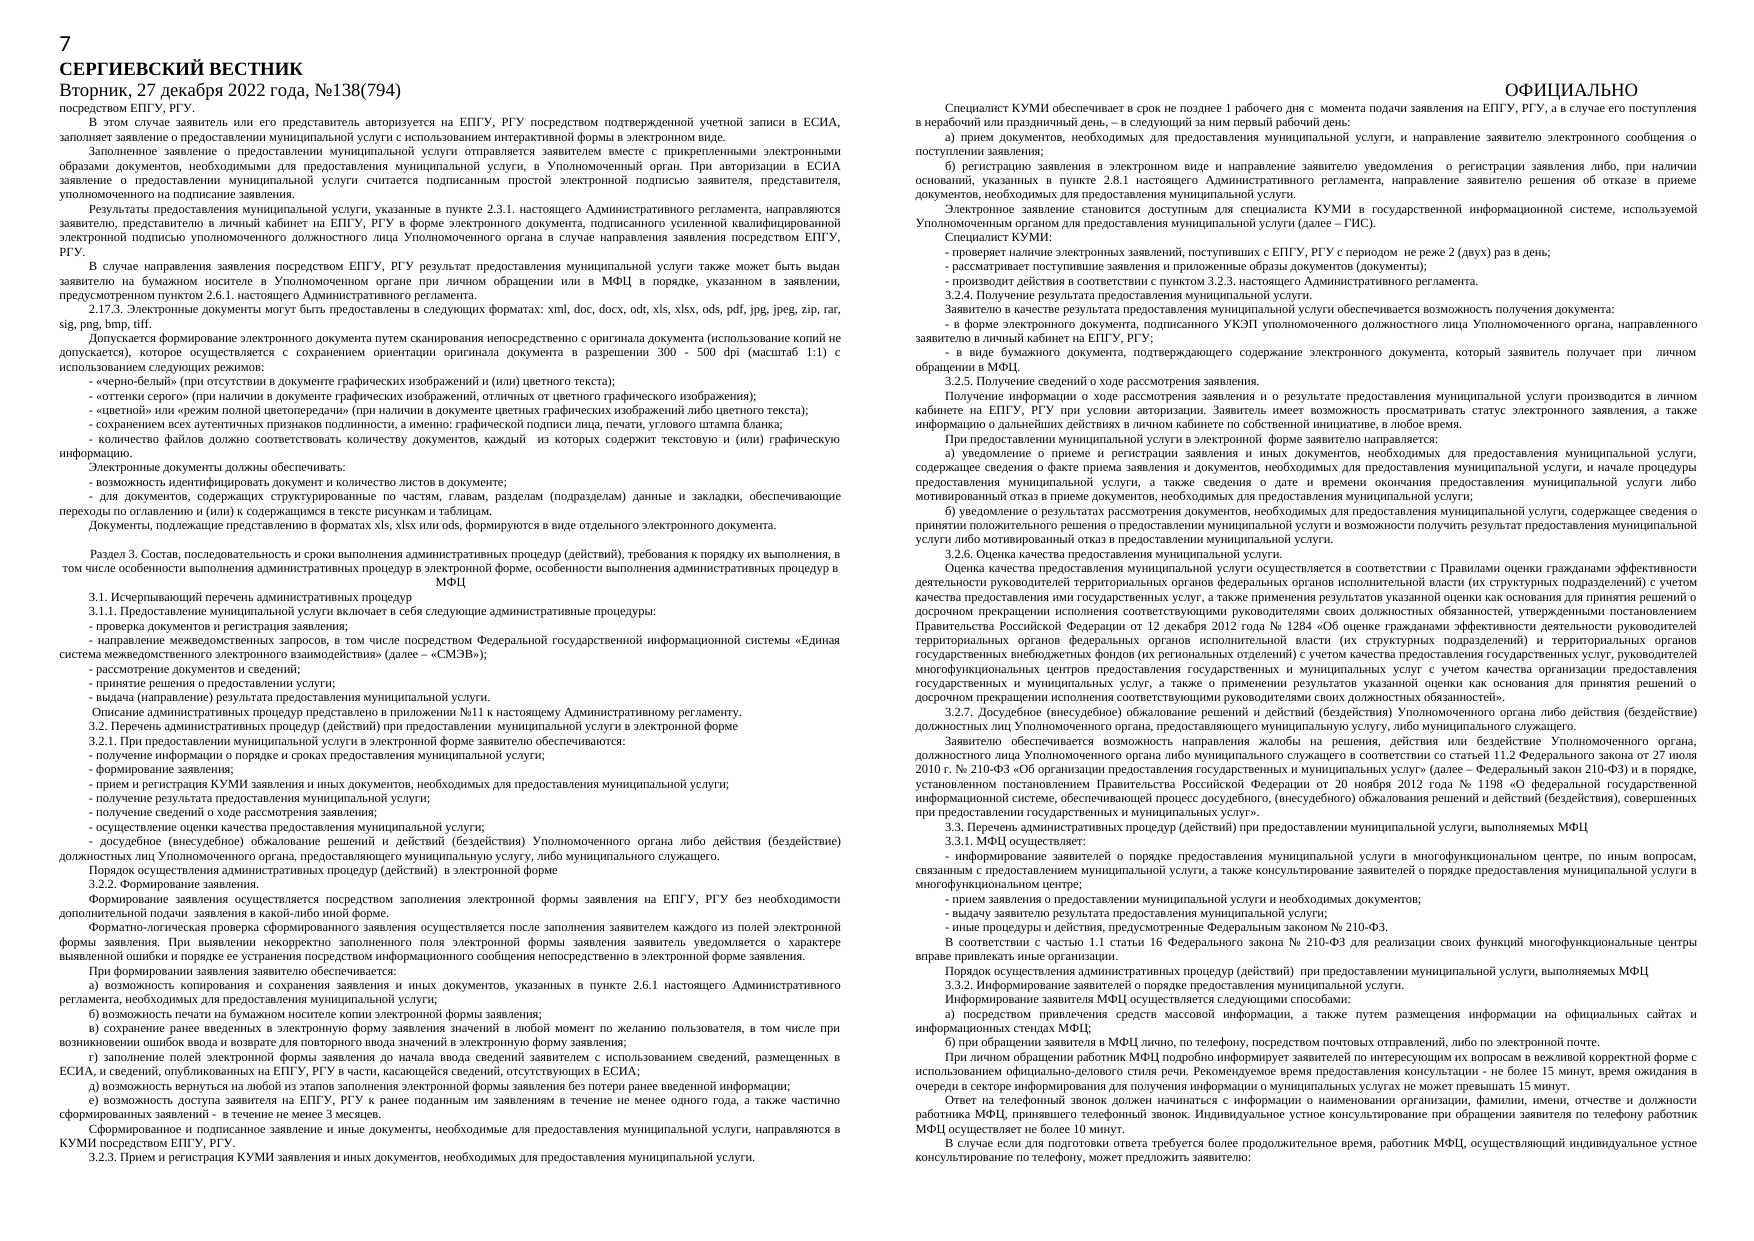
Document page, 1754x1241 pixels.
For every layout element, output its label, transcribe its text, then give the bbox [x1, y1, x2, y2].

text 3.2.5. Получение сведений о ходе рассмотрения заявления. [915, 374, 1698, 388]
text - количество файлов должно соответствовать количеству документов, каждый из которых содержит текстовую и (или) графическую информацию. [59, 431, 842, 460]
text Электронное заявление становится доступным для специалиста КУМИ в государственной информационной системе, используемой Уполномоченным органом для предоставления муниципальной услуги (далее – ГИС). [915, 201, 1698, 230]
text В случае направления заявления посредством ЕПГУ, РГУ результат предоставления муниципальной услуги также может быть выдан заявителю на бумажном носителе в Уполномоченном органе при личном обращении или в МФЦ в порядке, указанном в заявлении, предусмотренном пунктом 2.6.1. настоящего Административного регламента. [59, 259, 842, 302]
text - «черно-белый» (при отсутствии в документе графических изображений и (или) цветного текста); [59, 374, 842, 388]
text Формирование заявления осуществляется посредством заполнения электронной формы заявления на ЕПГУ, РГУ без необходимости дополнительной подачи заявления в какой-либо иной форме. [59, 891, 842, 920]
text 3.2.3. Прием и регистрация КУМИ заявления и иных документов, необходимых для предоставления муниципальной услуги. [59, 1150, 842, 1164]
text - информирование заявителей о порядке предоставления муниципальной услуги в многофункциональном центре, по иным вопросам, связанным с предоставлением муниципальной услуги, а также консультирование заявителей о порядке предоставления муниципальной услуги в многофункциональном центре; [915, 848, 1698, 891]
text Описание административных процедур представлено в приложении №11 к настоящему Административному регламенту. [59, 704, 842, 719]
text - направление межведомственных запросов, в том числе посредством Федеральной государственной информационной системы «Единая система межведомственного электронного взаимодействия» (далее – «СМЭВ»); [59, 633, 842, 661]
text Специалист КУМИ обеспечивает в срок не позднее 1 рабочего дня с момента подачи заявления на ЕПГУ, РГУ, а в случае его поступления в нерабочий или праздничный день, – в следующий за ним первый рабочий день: [915, 101, 1698, 129]
text Ответ на телефонный звонок должен начинаться с информации о наименовании организации, фамилии, имени, отчестве и должности работника МФЦ, принявшего телефонный звонок. Индивидуальное устное консультирование при обращении заявителя по телефону работник МФЦ осуществляет не более 10 минут. [915, 1093, 1698, 1136]
text а) возможность копирования и сохранения заявления и иных документов, указанных в пункте 2.6.1 настоящего Административного регламента, необходимых для предоставления муниципальной услуги; [59, 978, 842, 1006]
text - в виде бумажного документа, подтверждающего содержание электронного документа, который заявитель получает при личном обращении в МФЦ. [915, 345, 1698, 374]
text г) заполнение полей электронной формы заявления до начала ввода сведений заявителем с использованием сведений, размещенных в ЕСИА, и сведений, опубликованных на ЕПГУ, РГУ в части, касающейся сведений, отсутствующих в ЕСИА; [59, 1049, 842, 1078]
text 3.3. Перечень административных процедур (действий) при предоставлении муниципальной услуги, выполняемых МФЦ [915, 819, 1698, 834]
text д) возможность вернуться на любой из этапов заполнения электронной формы заявления без потери ранее введенной информации; [59, 1078, 842, 1093]
text Информирование заявителя МФЦ осуществляется следующими способами: [915, 992, 1698, 1006]
text в) сохранение ранее введенных в электронную форму заявления значений в любой момент по желанию пользователя, в том числе при возникновении ошибок ввода и возврате для повторного ввода значений в электронную форму заявления; [59, 1021, 842, 1049]
text Результаты предоставления муниципальной услуги, указанные в пункте 2.3.1. настоящего Административного регламента, направляются заявителю, представителю в личный кабинет на ЕПГУ, РГУ в форме электронного документа, подписанного усиленной квалифицированной электронной подписью уполномоченного должностного лица Уполномоченного органа в случае направления заявления посредством ЕПГУ, РГУ. [59, 201, 842, 259]
text б) уведомление о результатах рассмотрения документов, необходимых для предоставления муниципальной услуги, содержащее сведения о принятии положительного решения о предоставлении муниципальной услуги и возможности получить результат предоставления муниципальной услуги либо мотивированный отказ в предоставлении муниципальной услуги. [915, 503, 1698, 546]
text - получение информации о порядке и сроках предоставления муниципальной услуги; [59, 748, 842, 762]
text Сформированное и подписанное заявление и иные документы, необходимые для предоставления муниципальной услуги, направляются в КУМИ посредством ЕПГУ, РГУ. [59, 1121, 842, 1150]
text - «цветной» или «режим полной цветопередачи» (при наличии в документе цветных графических изображений либо цветного текста); [59, 403, 842, 417]
text 3.2.4. Получение результата предоставления муниципальной услуги. [915, 288, 1698, 302]
text Документы, подлежащие представлению в форматах xls, xlsx или ods, формируются в виде отдельного электронного документа. [59, 518, 842, 532]
text Раздел 3. Состав, последовательность и сроки выполнения административных процедур (действий), требования к порядку их выполнения, в том числе особенности выполнения административных процедур в электронной форме, особенности выполнения административных процедур в МФЦ [59, 546, 842, 589]
text 2.17.2. Заявителям обеспечивается возможность представления заявления и прилагаемых документов в форме электронных документов посредством ЕПГУ, РГУ. [59, 101, 842, 115]
text 3.3.1. МФЦ осуществляет: [915, 834, 1698, 848]
text 3.2.7. Досудебное (внесудебное) обжалование решений и действий (бездействия) Уполномоченного органа либо действия (бездействие) должностных лиц Уполномоченного органа, предоставляющего муниципальную услугу, либо муниципального служащего. [915, 704, 1698, 733]
text Порядок осуществления административных процедур (действий) в электронной форме [59, 863, 842, 877]
text - выдача (направление) результата предоставления муниципальной услуги. [59, 690, 842, 704]
text При формировании заявления заявителю обеспечивается: [59, 963, 842, 978]
text В соответствии с частью 1.1 статьи 16 Федерального закона № 210-ФЗ для реализации своих функций многофункциональные центры вправе привлекать иные организации. [915, 934, 1698, 963]
text 3.2.1. При предоставлении муниципальной услуги в электронной форме заявителю обеспечиваются: [59, 733, 842, 748]
text - прием и регистрация КУМИ заявления и иных документов, необходимых для предоставления муниципальной услуги; [59, 776, 842, 791]
text - получение сведений о ходе рассмотрения заявления; [59, 805, 842, 819]
text 3.2.6. Оценка качества предоставления муниципальной услуги. [915, 546, 1698, 561]
text а) уведомление о приеме и регистрации заявления и иных документов, необходимых для предоставления муниципальной услуги, содержащее сведения о факте приема заявления и документов, необходимых для предоставления муниципальной услуги, и начале процедуры предоставления муниципальной услуги, а также сведения о дате и времени окончания предоставления муниципальной услуги либо мотивированный отказ в приеме документов, необходимых для предоставления муниципальной услуги; [915, 446, 1698, 503]
text Электронные документы должны обеспечивать: [59, 460, 842, 474]
text Заявителю в качестве результата предоставления муниципальной услуги обеспечивается возможность получения документа: [915, 302, 1698, 316]
text В этом случае заявитель или его представитель авторизуется на ЕПГУ, РГУ посредством подтвержденной учетной записи в ЕСИА, заполняет заявление о предоставлении муниципальной услуги с использованием интерактивной формы в электронном виде. [59, 115, 842, 144]
text - «оттенки серого» (при наличии в документе графических изображений, отличных от цветного графического изображения); [59, 388, 842, 403]
text При личном обращении работник МФЦ подробно информирует заявителей по интересующим их вопросам в вежливой корректной форме с использованием официально-делового стиля речи. Рекомендуемое время предоставления консультации - не более 15 минут, время ожидания в очереди в секторе информирования для получения информации о муниципальных услугах не может превышать 15 минут. [915, 1049, 1698, 1093]
text Заявителю обеспечивается возможность направления жалобы на решения, действия или бездействие Уполномоченного органа, должностного лица Уполномоченного органа либо муниципального служащего в соответствии со статьей 11.2 Федерального закона от 27 июля 2010 г. № 210-ФЗ «Об организации предоставления государственных и муниципальных услуг» (далее – Федеральный закон 210-ФЗ) и в порядке, установленном постановлением Правительства Российской Федерации от 20 ноября 2012 года № 1198 «О федеральной государственной информационной системе, обеспечивающей процесс досудебного, (внесудебного) обжалования решений и действий (бездействия), совершенных при предоставлении государственных и муниципальных услуг». [915, 733, 1698, 819]
text Оценка качества предоставления муниципальной услуги осуществляется в соответствии с Правилами оценки гражданами эффективности деятельности руководителей территориальных органов федеральных органов исполнительной власти (их структурных подразделений) с учетом качества предоставления ими государственных услуг, а также применения результатов указанной оценки как основания для принятия решений о досрочном прекращении исполнения соответствующими руководителями своих должностных обязанностей, утвержденными постановлением Правительства Российской Федерации от 12 декабря 2012 года № 1284 «Об оценке гражданами эффективности деятельности руководителей территориальных органов федеральных органов исполнительной власти (их структурных подразделений) и территориальных органов государственных внебюджетных фондов (их региональных отделений) с учетом качества предоставления государственных услуг, руководителей многофункциональных центров предоставления государственных и муниципальных услуг с учетом качества организации предоставления государственных и муниципальных услуг, а также о применении результатов указанной оценки как основания для принятия решений о досрочном прекращении исполнения соответствующими руководителями своих должностных обязанностей». [915, 561, 1698, 704]
text - производит действия в соответствии с пунктом 3.2.3. настоящего Административного регламента. [915, 273, 1698, 288]
text - прием заявления о предоставлении муниципальной услуги и необходимых документов; [915, 891, 1698, 906]
text а) посредством привлечения средств массовой информации, а также путем размещения информации на официальных сайтах и информационных стендах МФЦ; [915, 1006, 1698, 1035]
text - проверяет наличие электронных заявлений, поступивших с ЕПГУ, РГУ с периодом не реже 2 (двух) раз в день; [915, 244, 1698, 259]
text - принятие решения о предоставлении услуги; [59, 676, 842, 690]
text 3.1. Исчерпывающий перечень административных процедур [59, 589, 842, 604]
text - рассмотрение документов и сведений; [59, 661, 842, 676]
text - в форме электронного документа, подписанного УКЭП уполномоченного должностного лица Уполномоченного органа, направленного заявителю в личный кабинет на ЕПГУ, РГУ; [915, 316, 1698, 345]
text б) регистрацию заявления в электронном виде и направление заявителю уведомления о регистрации заявления либо, при наличии оснований, указанных в пункте 2.8.1 настоящего Административного регламента, направление заявителю решения об отказе в приеме документов, необходимых для предоставления муниципальной услуги. [915, 158, 1698, 201]
text - рассматривает поступившие заявления и приложенные образы документов (документы); [915, 259, 1698, 273]
text - осуществление оценки качества предоставления муниципальной услуги; [59, 819, 842, 834]
text 3.2.2. Формирование заявления. [59, 877, 842, 891]
text Допускается формирование электронного документа путем сканирования непосредственно с оригинала документа (использование копий не допускается), которое осуществляется с сохранением ориентации оригинала документа в разрешении 300 - 500 dpi (масштаб 1:1) с использованием следующих режимов: [59, 331, 842, 374]
text Специалист КУМИ: [915, 230, 1698, 244]
text Получение информации о ходе рассмотрения заявления и о результате предоставления муниципальной услуги производится в личном кабинете на ЕПГУ, РГУ при условии авторизации. Заявитель имеет возможность просматривать статус электронного заявления, а также информацию о дальнейших действиях в личном кабинете по собственной инициативе, в любое время. [915, 388, 1698, 431]
text - для документов, содержащих структурированные по частям, главам, разделам (подразделам) данные и закладки, обеспечивающие переходы по оглавлению и (или) к содержащимся в тексте рисункам и таблицам. [59, 489, 842, 518]
text Порядок осуществления административных процедур (действий) при предоставлении муниципальной услуги, выполняемых МФЦ [915, 963, 1698, 978]
text - формирование заявления; [59, 762, 842, 776]
text - выдачу заявителю результата предоставления муниципальной услуги; [915, 906, 1698, 920]
text - возможность идентифицировать документ и количество листов в документе; [59, 474, 842, 489]
text Заполненное заявление о предоставлении муниципальной услуги отправляется заявителем вместе с прикрепленными электронными образами документов, необходимыми для предоставления муниципальной услуги, в Уполномоченный орган. При авторизации в ЕСИА заявление о предоставлении муниципальной услуги считается подписанным простой электронной подписью заявителя, представителя, уполномоченного на подписание заявления. [59, 144, 842, 201]
text 3.2. Перечень административных процедур (действий) при предоставлении муниципальной услуги в электронной форме [59, 719, 842, 733]
text 2.17.3. Электронные документы могут быть предоставлены в следующих форматах: xml, doc, docx, odt, xls, xlsx, ods, pdf, jpg, jpeg, zip, rar, sig, png, bmp, tiff. [59, 302, 842, 331]
text При предоставлении муниципальной услуги в электронной форме заявителю направляется: [915, 431, 1698, 446]
text В случае если для подготовки ответа требуется более продолжительное время, работник МФЦ, осуществляющий индивидуальное устное консультирование по телефону, может предложить заявителю: [915, 1136, 1698, 1164]
text 3.1.1. Предоставление муниципальной услуги включает в себя следующие административные процедуры: [59, 604, 842, 618]
text б) возможность печати на бумажном носителе копии электронной формы заявления; [59, 1006, 842, 1021]
text Форматно-логическая проверка сформированного заявления осуществляется после заполнения заявителем каждого из полей электронной формы заявления. При выявлении некорректно заполненного поля электронной формы заявления заявитель уведомляется о характере выявленной ошибки и порядке ее устранения посредством информационного сообщения непосредственно в электронной форме заявления. [59, 920, 842, 963]
text - проверка документов и регистрация заявления; [59, 618, 842, 633]
text 3.3.2. Информирование заявителей о порядке предоставления муниципальной услуги. [915, 978, 1698, 992]
text а) прием документов, необходимых для предоставления муниципальной услуги, и направление заявителю электронного сообщения о поступлении заявления; [915, 129, 1698, 158]
text е) возможность доступа заявителя на ЕПГУ, РГУ к ранее поданным им заявлениям в течение не менее одного года, а также частично сформированных заявлений - в течение не менее 3 месяцев. [59, 1093, 842, 1121]
text б) при обращении заявителя в МФЦ лично, по телефону, посредством почтовых отправлений, либо по электронной почте. [915, 1035, 1698, 1049]
text - досудебное (внесудебное) обжалование решений и действий (бездействия) Уполномоченного органа либо действия (бездействие) должностных лиц Уполномоченного органа, предоставляющего муниципальную услугу, либо муниципального служащего. [59, 834, 842, 863]
text - иные процедуры и действия, предусмотренные Федеральным законом № 210-ФЗ. [915, 920, 1698, 934]
text - получение результата предоставления муниципальной услуги; [59, 791, 842, 805]
text - сохранением всех аутентичных признаков подлинности, а именно: графической подписи лица, печати, углового штампа бланка; [59, 417, 842, 431]
